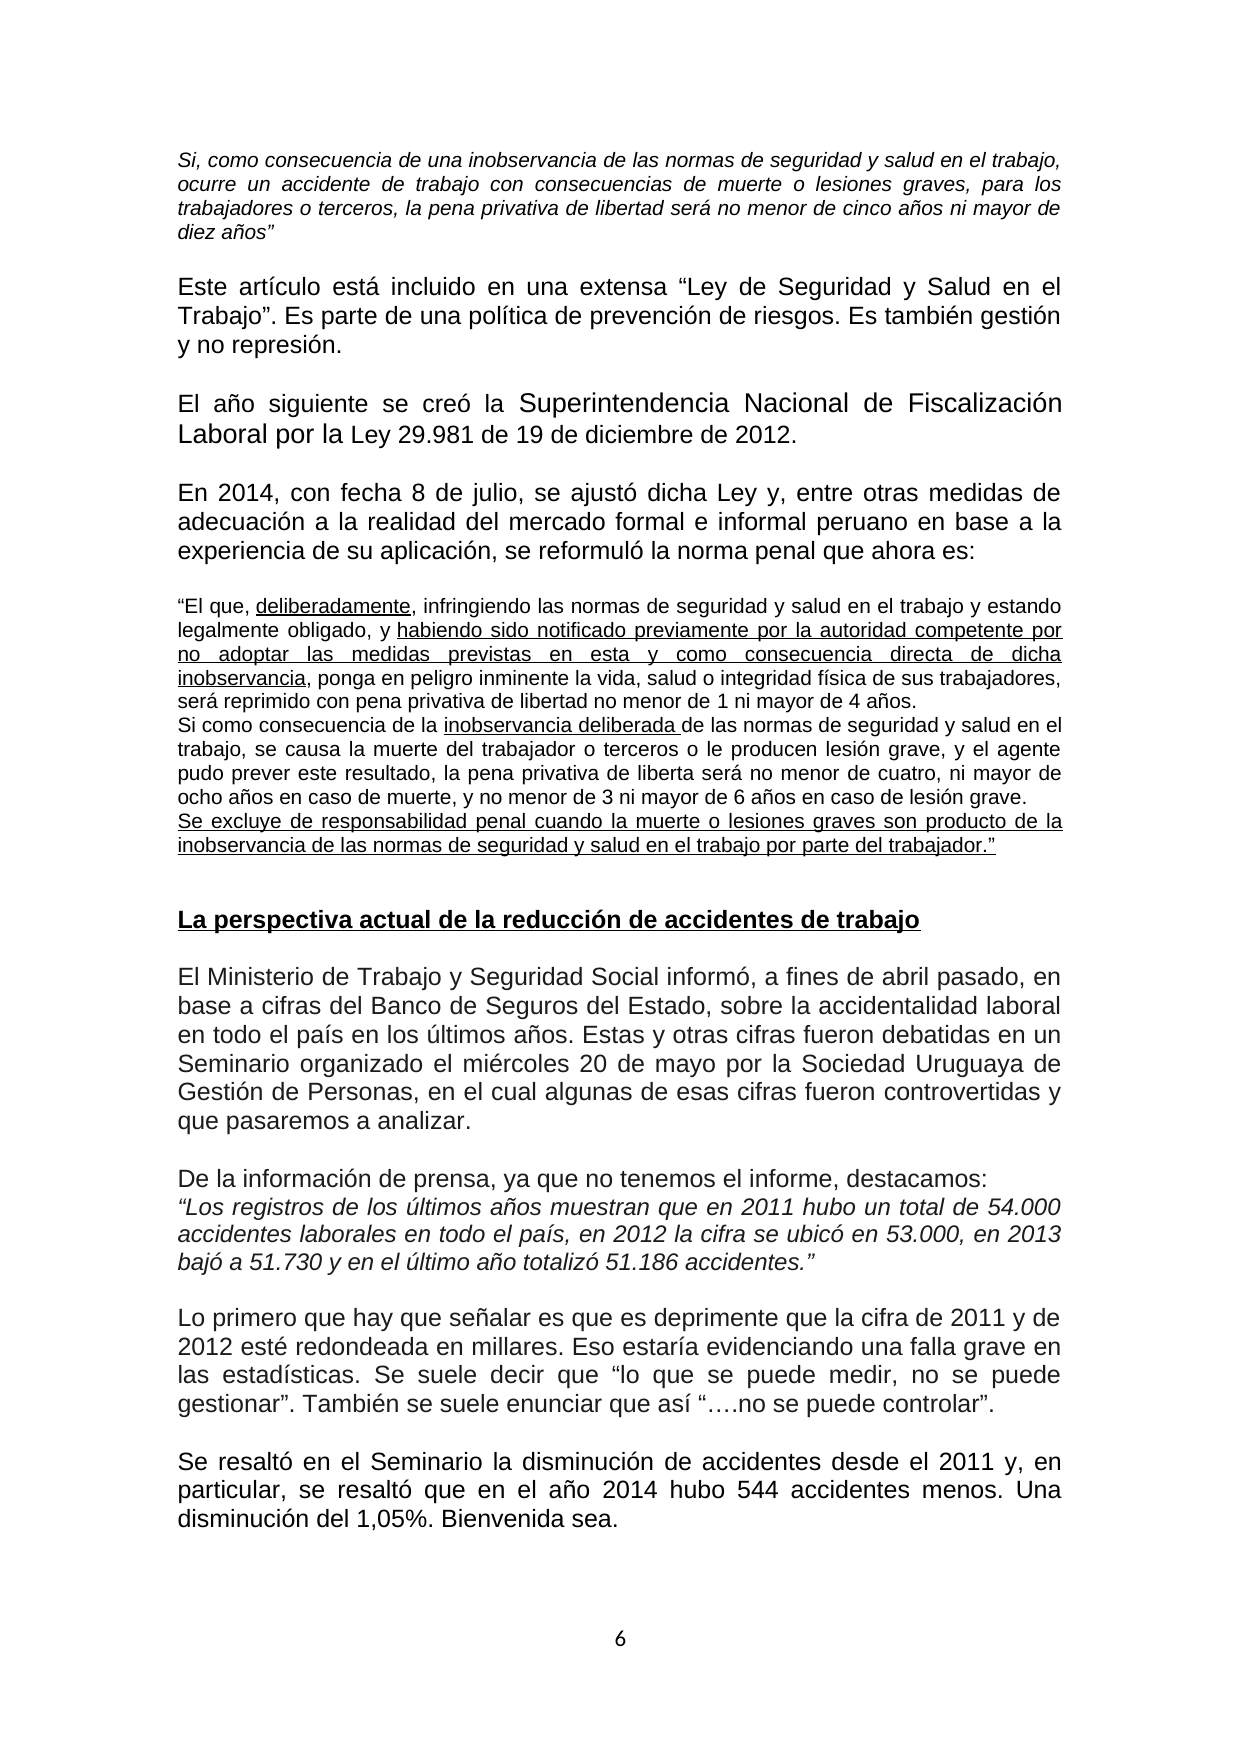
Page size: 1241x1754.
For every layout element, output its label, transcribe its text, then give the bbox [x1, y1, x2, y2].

text “Los registros de los últimos años muestran que en 2011 hubo un total de 54.000 accidentes laborales en todo el país, en 2012 la cifra se ubicó en 53.000, en 2013 bajó a 51.730 y en el último año totalizó 51.186 accidentes.” [177, 1192, 1063, 1275]
text Se excluye de responsabilidad penal cuando la muerte o lesiones graves son producto de la inobservancia de las normas de seguridad y salud en el trabajo por parte del trabajador.” [177, 831, 1063, 857]
text Si como consecuencia de la inobservancia deliberada de las normas de seguridad y salud en el trabajo, se causa la muerte del trabajador o terceros o le producen lesión grave, y el agente pudo prever este resultado, la pena privativa de liberta será no menor de cuatro, ni mayor de ocho años en caso de muerte, y no menor de 3 ni mayor de 6 años en caso de lesión grave. [177, 713, 1063, 809]
text La perspectiva actual de la reducción de accidentes de trabajo [177, 905, 1063, 934]
text “El que, deliberadamente, infringiendo las normas de seguridad y salud en el trabajo y estando legalmente obligado, y habiendo sido notificado previamente por la autoridad competente por no adoptar las medidas previstas en esta y como consecuencia directa de dicha inobservancia, ponga en peligro inminente la vida, salud o integridad física de sus trabajadores, será reprimido con pena privativa de libertad no menor de 1 ni mayor de 4 años. [177, 593, 1063, 713]
text En 2014, con fecha 8 de julio, se ajustó dicha Ley y, entre otras medidas de adecuación a la realidad del mercado formal e informal peruano en base a la experiencia de su aplicación, se reformuló la norma penal que ahora es: [177, 478, 1063, 565]
text Lo primero que hay que señalar es que es deprimente que la cifra de 2011 y de 2012 esté redondeada en millares. Eso estaría evidenciando una falla grave en las estadísticas. Se suele decir que “lo que se puede medir, no se puede gestionar”. También se suele enunciar que así “….no se puede controlar”. [177, 1303, 1063, 1418]
text Este artículo está incluido en una extensa “Ley de Seguridad y Salud en el Trabajo”. Es parte de una política de prevención de riesgos. Es también gestión y no represión. [177, 272, 1063, 358]
text Si, como consecuencia de una inobservancia de las normas de seguridad y salud en el trabajo, ocurre un accidente de trabajo con consecuencias de muerte o lesiones graves, para los trabajadores o terceros, la pena privativa de libertad será no menor de cinco años ni mayor de diez años” [177, 148, 1063, 243]
text El Ministerio de Trabajo y Seguridad Social informó, a fines de abril pasado, en base a cifras del Banco de Seguros del Estado, sobre la accidentalidad laboral en todo el país en los últimos años. Estas y otras cifras fueron debatidas en un Seminario organizado el miércoles 20 de mayo por la Sociedad Uruguaya de Gestión de Personas, en el cual algunas de esas cifras fueron controvertidas y que pasaremos a analizar. [177, 962, 1063, 1135]
text De la información de prensa, ya que no tenemos el informe, destacamos: [177, 1164, 1063, 1192]
text El año siguiente se creó la Superintendencia Nacional de Fiscalización Laboral por la Ley 29.981 de 19 de diciembre de 2012. [177, 387, 1063, 450]
text Se excluye de responsabilidad penal cuando la muerte o lesiones graves son producto de la inobservancia de las normas de seguridad y salud en el trabajo por parte del trabajador.” [177, 809, 1063, 830]
text Se resaltó en el Seminario la disminución de accidentes desde el 2011 y, en particular, se resaltó que en el año 2014 hubo 544 accidentes menos. Una disminución del 1,05%. Bienvenida sea. [177, 1447, 1063, 1533]
